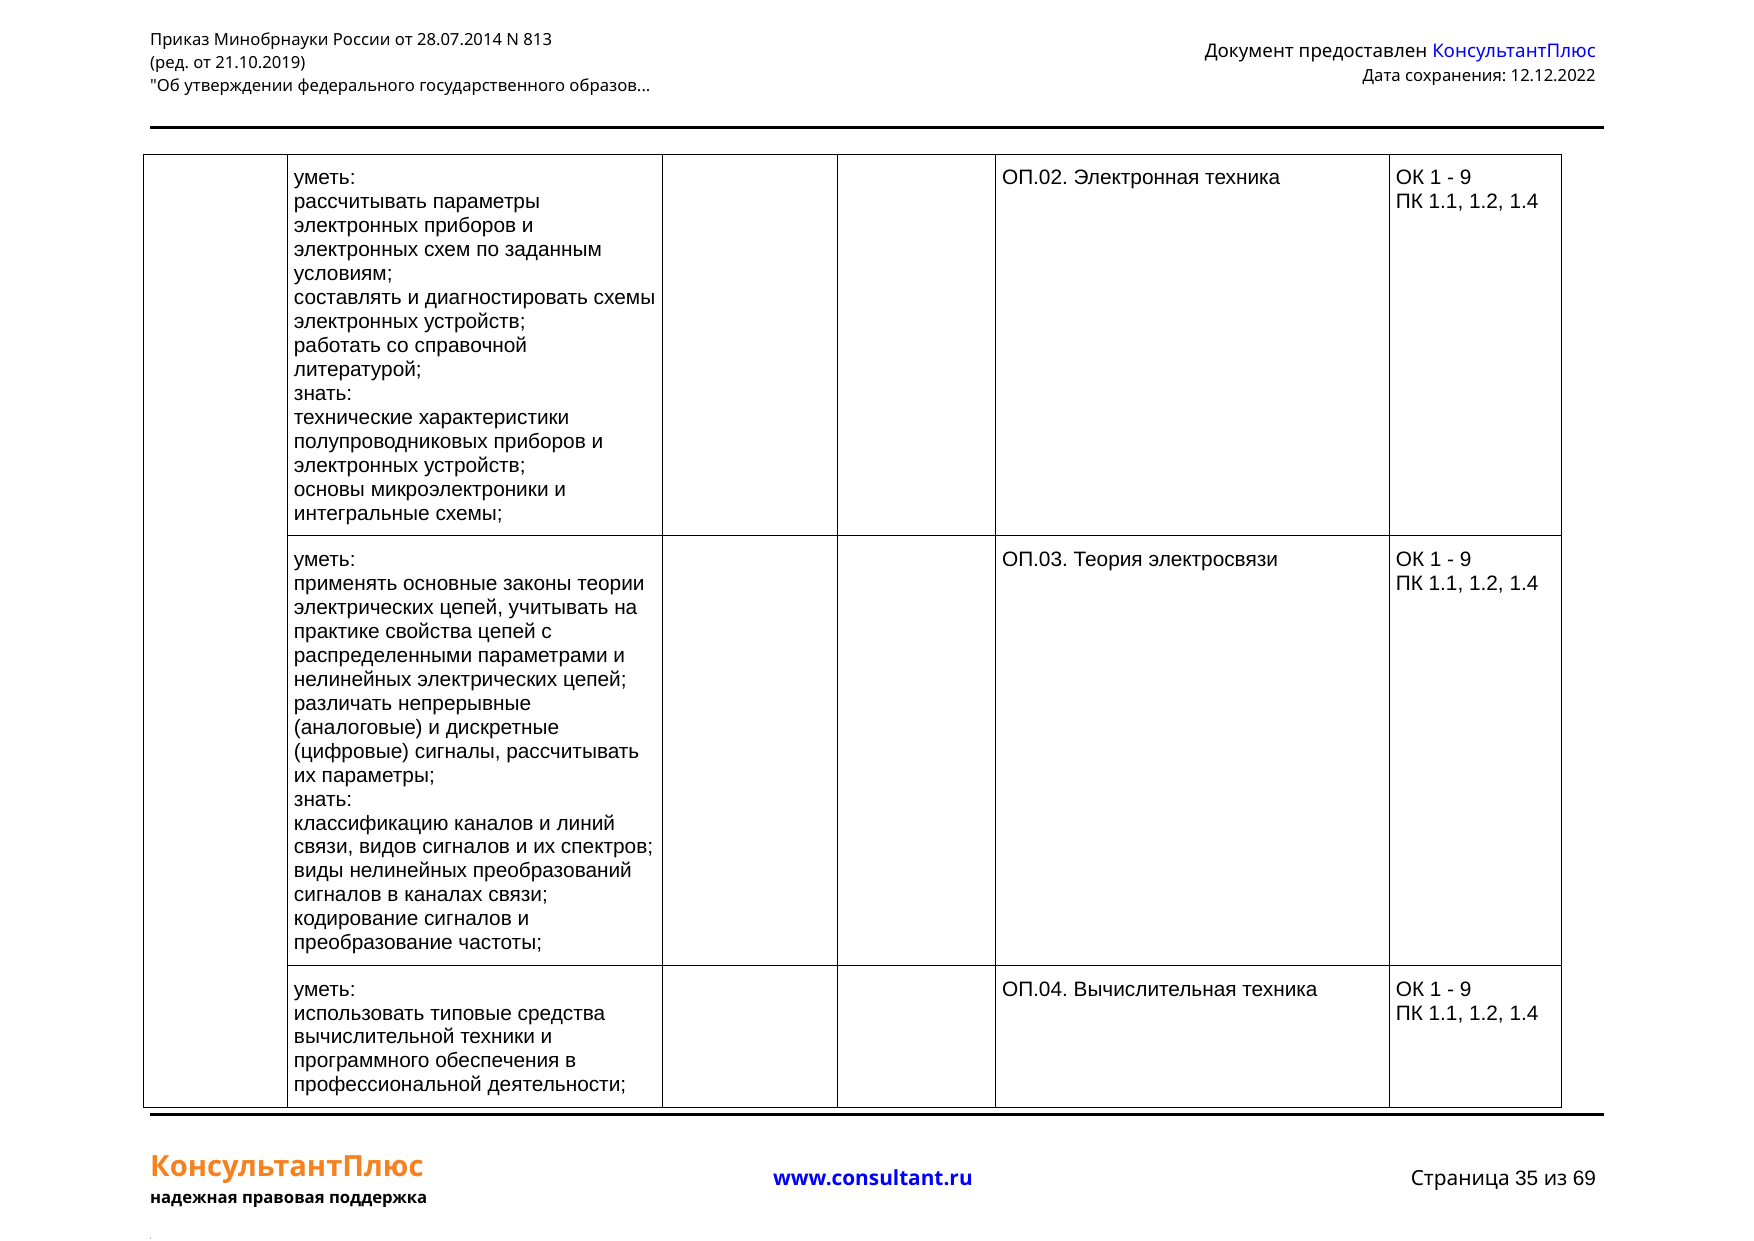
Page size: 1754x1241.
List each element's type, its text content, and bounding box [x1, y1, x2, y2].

table_cell [663, 966, 837, 1107]
table_cell ОП.03. Теория электросвязи [996, 536, 1389, 965]
table_cell уметь: рассчитывать параметры электронных приборов и электронных схем по заданным условиям; составлять и диагностировать схемы электронных устройств; работать со справочной литературой; знать: технические характеристики полупроводниковых приборов и электронных устройств; основы микроэлектроники и интегральные схемы; [288, 155, 662, 535]
table_cell уметь: применять основные законы теории электрических цепей, учитывать на практике свойства цепей с распределенными параметрами и нелинейных электрических цепей; различать непрерывные (аналоговые) и дискретные (цифровые) сигналы, рассчитывать их параметры; знать: классификацию каналов и линий связи, видов сигналов и их спектров; виды нелинейных преобразований сигналов в каналах связи; кодирование сигналов и преобразование частоты; [288, 536, 662, 965]
table_cell [838, 966, 995, 1107]
table_cell ОП.02. Электронная техника [996, 155, 1389, 535]
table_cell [1390, 966, 1561, 1107]
table_cell [838, 536, 995, 965]
table_cell [663, 155, 837, 535]
table_cell ОК 1 - 9 ПК 1.1, 1.2, 1.4 [1390, 155, 1561, 535]
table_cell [996, 966, 1389, 1107]
table_cell ОК 1 - 9 ПК 1.1, 1.2, 1.4 [1390, 536, 1561, 965]
table_cell [838, 155, 995, 535]
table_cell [288, 966, 662, 1107]
table_cell [663, 536, 837, 965]
